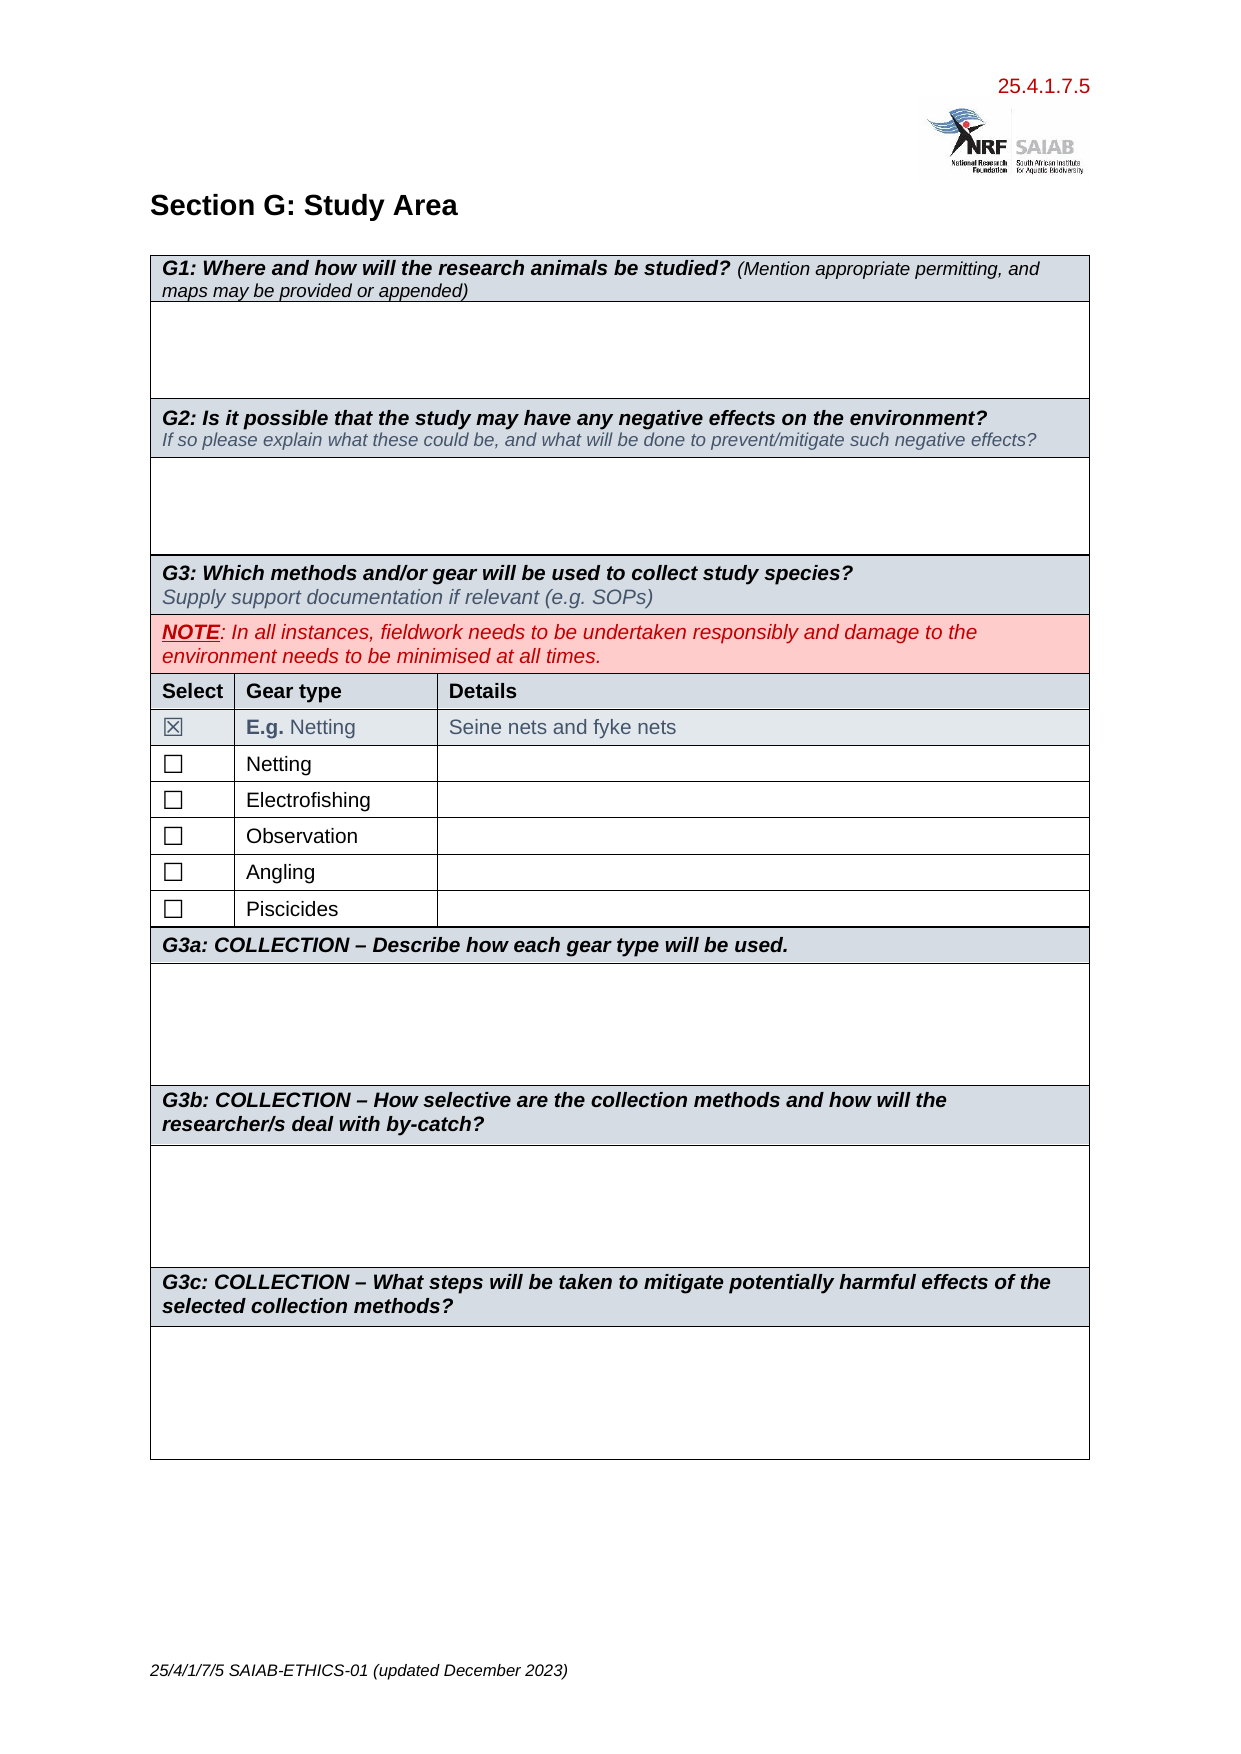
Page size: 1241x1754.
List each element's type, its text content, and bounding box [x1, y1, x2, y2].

text Section G: Study Area [150, 187, 1090, 221]
table_cell Netting [235, 746, 437, 781]
table_cell [438, 891, 1089, 926]
table_header G1: Where and how will the research animals be studied? (Mention appropriate permitting, and maps may be provided or appended) [151, 256, 1089, 301]
table_cell [151, 891, 234, 926]
table_cell [438, 746, 1089, 781]
table_cell [151, 710, 234, 745]
picture [917, 97, 1091, 182]
table_cell Seine nets and fyke nets [438, 710, 1089, 745]
table_header G3a: COLLECTION – Describe how each gear type will be used. [151, 928, 1089, 962]
table_cell [151, 964, 1089, 1085]
table_cell [151, 302, 1089, 398]
table_cell E.g. Netting [235, 710, 437, 745]
table_cell Piscicides [235, 891, 437, 926]
table_cell G2: Is it possible that the study may have any negative effects on the environment? If so please explain what these could be, and what will be done to prevent/mitigate such negative effects? [151, 399, 1089, 457]
table_header G3: Which methods and/or gear will be used to collect study species? Supply support documentation if relevant (e.g. SOPs) [151, 556, 1089, 614]
table_cell [438, 782, 1089, 817]
table_cell NOTE: In all instances, fieldwork needs to be undertaken responsibly and damage to the environment needs to be minimised at all times. [151, 615, 1089, 673]
table_cell Gear type [235, 674, 437, 708]
table_cell [151, 818, 234, 853]
table_cell [151, 782, 234, 817]
table_cell [151, 1327, 1089, 1459]
table_cell [438, 818, 1089, 853]
table_cell Details [438, 674, 1089, 708]
table_cell [151, 458, 1089, 554]
table_cell Select [151, 674, 234, 708]
table_cell [151, 855, 234, 890]
table_cell [151, 746, 234, 781]
table_cell Observation [235, 818, 437, 853]
table_cell G3b: COLLECTION – How selective are the collection methods and how will the researcher/s deal with by-catch? [151, 1086, 1089, 1144]
table_cell Angling [235, 855, 437, 890]
table_cell [438, 855, 1089, 890]
table_cell [151, 1146, 1089, 1267]
table_cell G3c: COLLECTION – What steps will be taken to mitigate potentially harmful effects of the selected collection methods? [151, 1268, 1089, 1326]
table_cell Electrofishing [235, 782, 437, 817]
